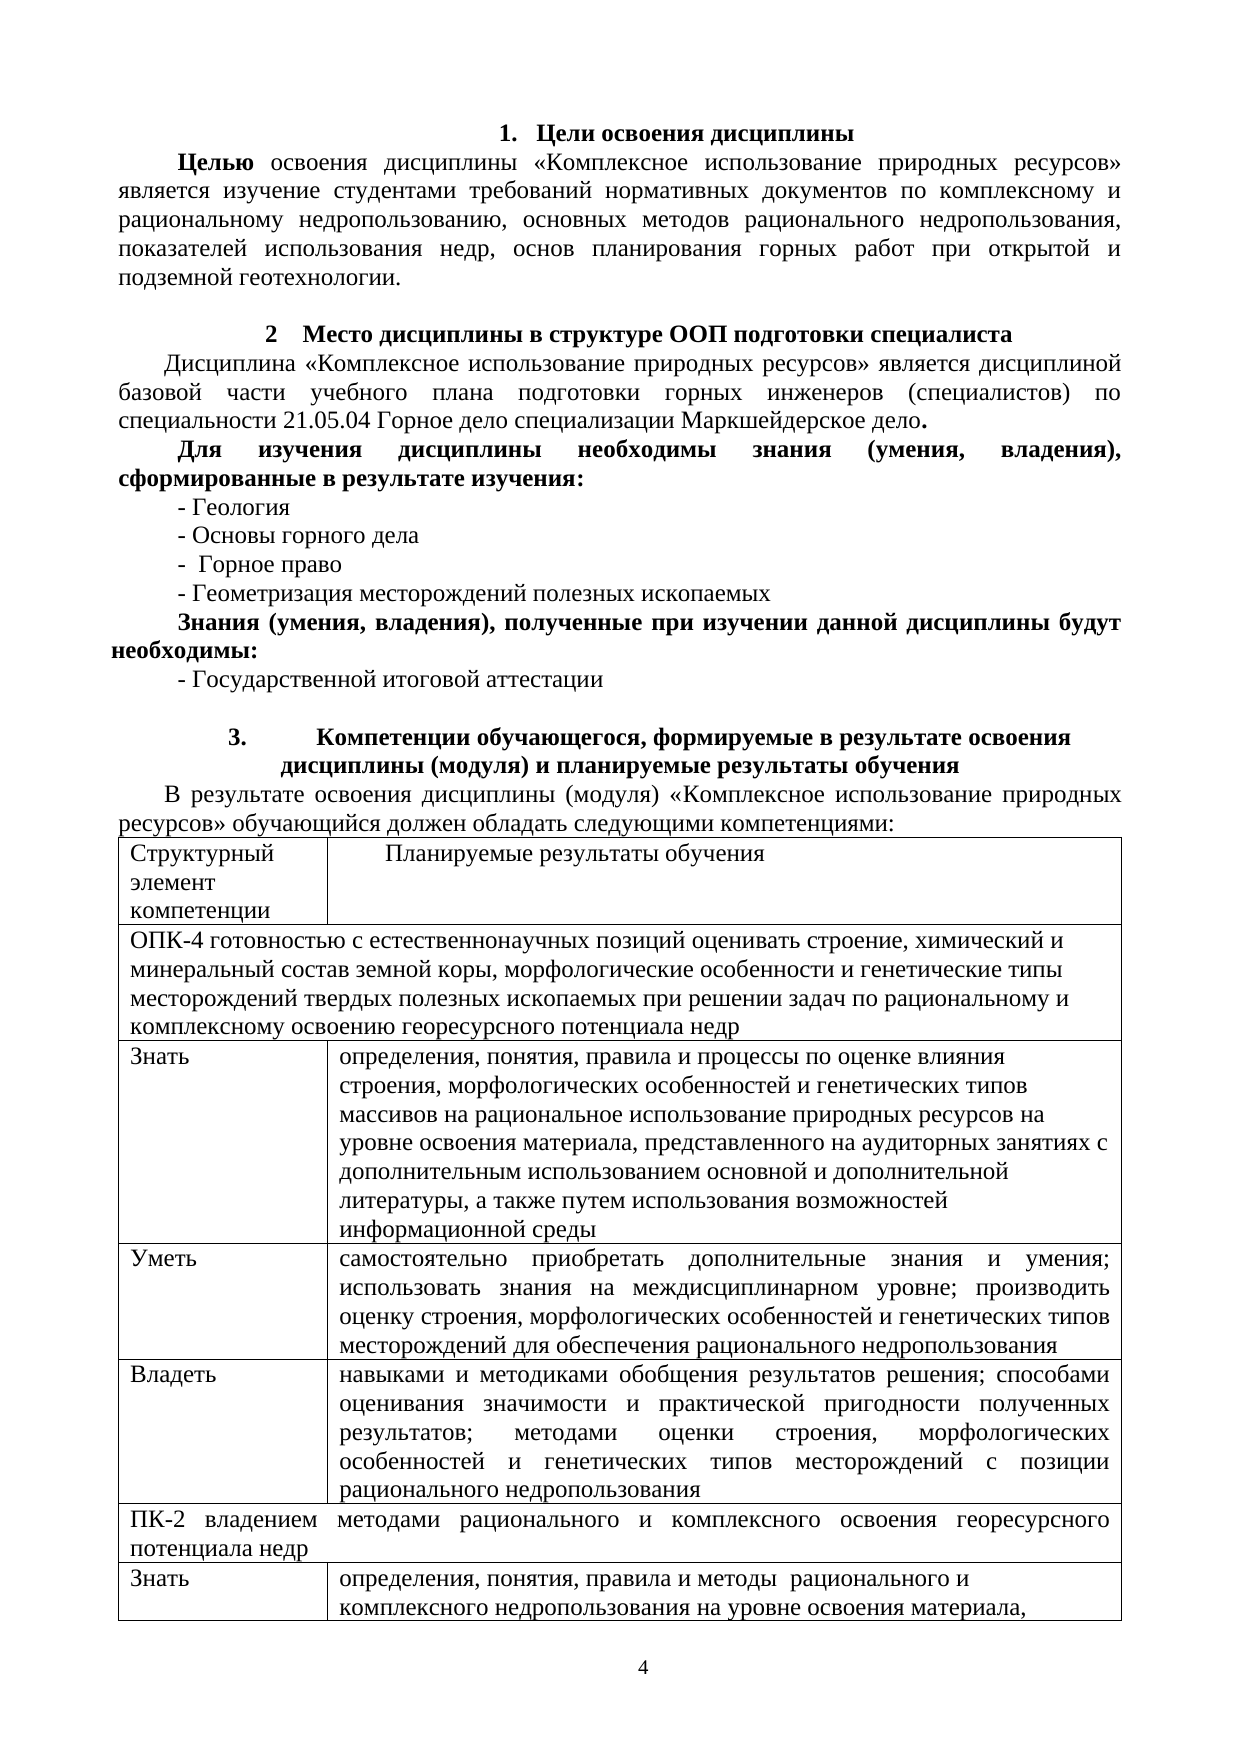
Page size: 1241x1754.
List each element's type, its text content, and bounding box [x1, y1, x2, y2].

list Компетенции обучающегося, формируемые в результате освоения дисциплины (модуля) и планируемые результаты обучения [118, 722, 1122, 779]
list Цели освоения дисциплины [231, 118, 1122, 147]
list Место дисциплины в структуре ООП подготовки специалиста [156, 319, 1122, 348]
table_cell Знать [119, 1563, 327, 1620]
text Для изучения дисциплины необходимы знания (умения, владения), сформированные в результате изучения: [118, 434, 1122, 492]
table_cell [328, 1563, 1121, 1620]
table_cell ПК-2 владением методами рационального и комплексного освоения георесурсного потенциала недр [119, 1504, 1121, 1562]
text Целью освоения дисциплины «Комплексное использование природных ресурсов» является изучение студентами требований нормативных документов по комплексному и рациональному недропользованию, основных методов рационального недропользования, показателей использования недр, основ планирования горных работ при открытой и подземной геотехнологии. [118, 147, 1122, 291]
table_cell Знать [119, 1041, 327, 1242]
table_cell навыками и методиками обобщения результатов решения; способами оценивания значимости и практической пригодности полученных результатов; методами оценки строения, морфологических особенностей и генетических типов месторождений с позиции рационального недропользования [328, 1360, 1121, 1503]
text Знания (умения, владения), полученные при изучении данной дисциплины будут необходимы: [111, 607, 1122, 664]
text - Основы горного дела [118, 521, 1122, 549]
text В результате освоения дисциплины (модуля) «Комплексное использование природных ресурсов» обучающийся должен обладать следующими компетенциями: [118, 779, 1122, 837]
table_cell Уметь [119, 1244, 327, 1358]
table_header Структурный элемент компетенции [119, 838, 327, 924]
text - Государственной итоговой аттестации [111, 664, 1122, 693]
table_cell Владеть [119, 1360, 327, 1503]
text - Геология [118, 492, 1122, 521]
table_cell самостоятельно приобретать дополнительные знания и умения; использовать знания на междисциплинарном уровне; производить оценку строения, морфологических особенностей и генетических типов месторождений для обеспечения рационального недропользования [328, 1244, 1121, 1358]
table_cell ОПК-4 готовностью с естественнонаучных позиций оценивать строение, химический и минеральный состав земной коры, морфологические особенности и генетические типы месторождений твердых полезных ископаемых при решении задач по рациональному и комплексному освоению георесурсного потенциала недр [119, 925, 1121, 1040]
table_cell определения, понятия, правила и процессы по оценке влияния строения, морфологических особенностей и генетических типов массивов на рациональное использование природных ресурсов на уровне освоения материала, представленного на аудиторных занятиях с дополнительным использованием основной и дополнительной литературы, а также путем использования возможностей информационной среды [328, 1041, 1121, 1242]
table_header Планируемые результаты обучения [328, 838, 1121, 924]
text - Горное право [118, 549, 1122, 578]
text Дисциплина «Комплексное использование природных ресурсов» является дисциплиной базовой части учебного плана подготовки горных инженеров (специалистов) по специальности 21.05.04 Горное дело специализации Маркшейдерское дело. [118, 348, 1122, 434]
text - Геометризация месторождений полезных ископаемых [118, 578, 1122, 607]
